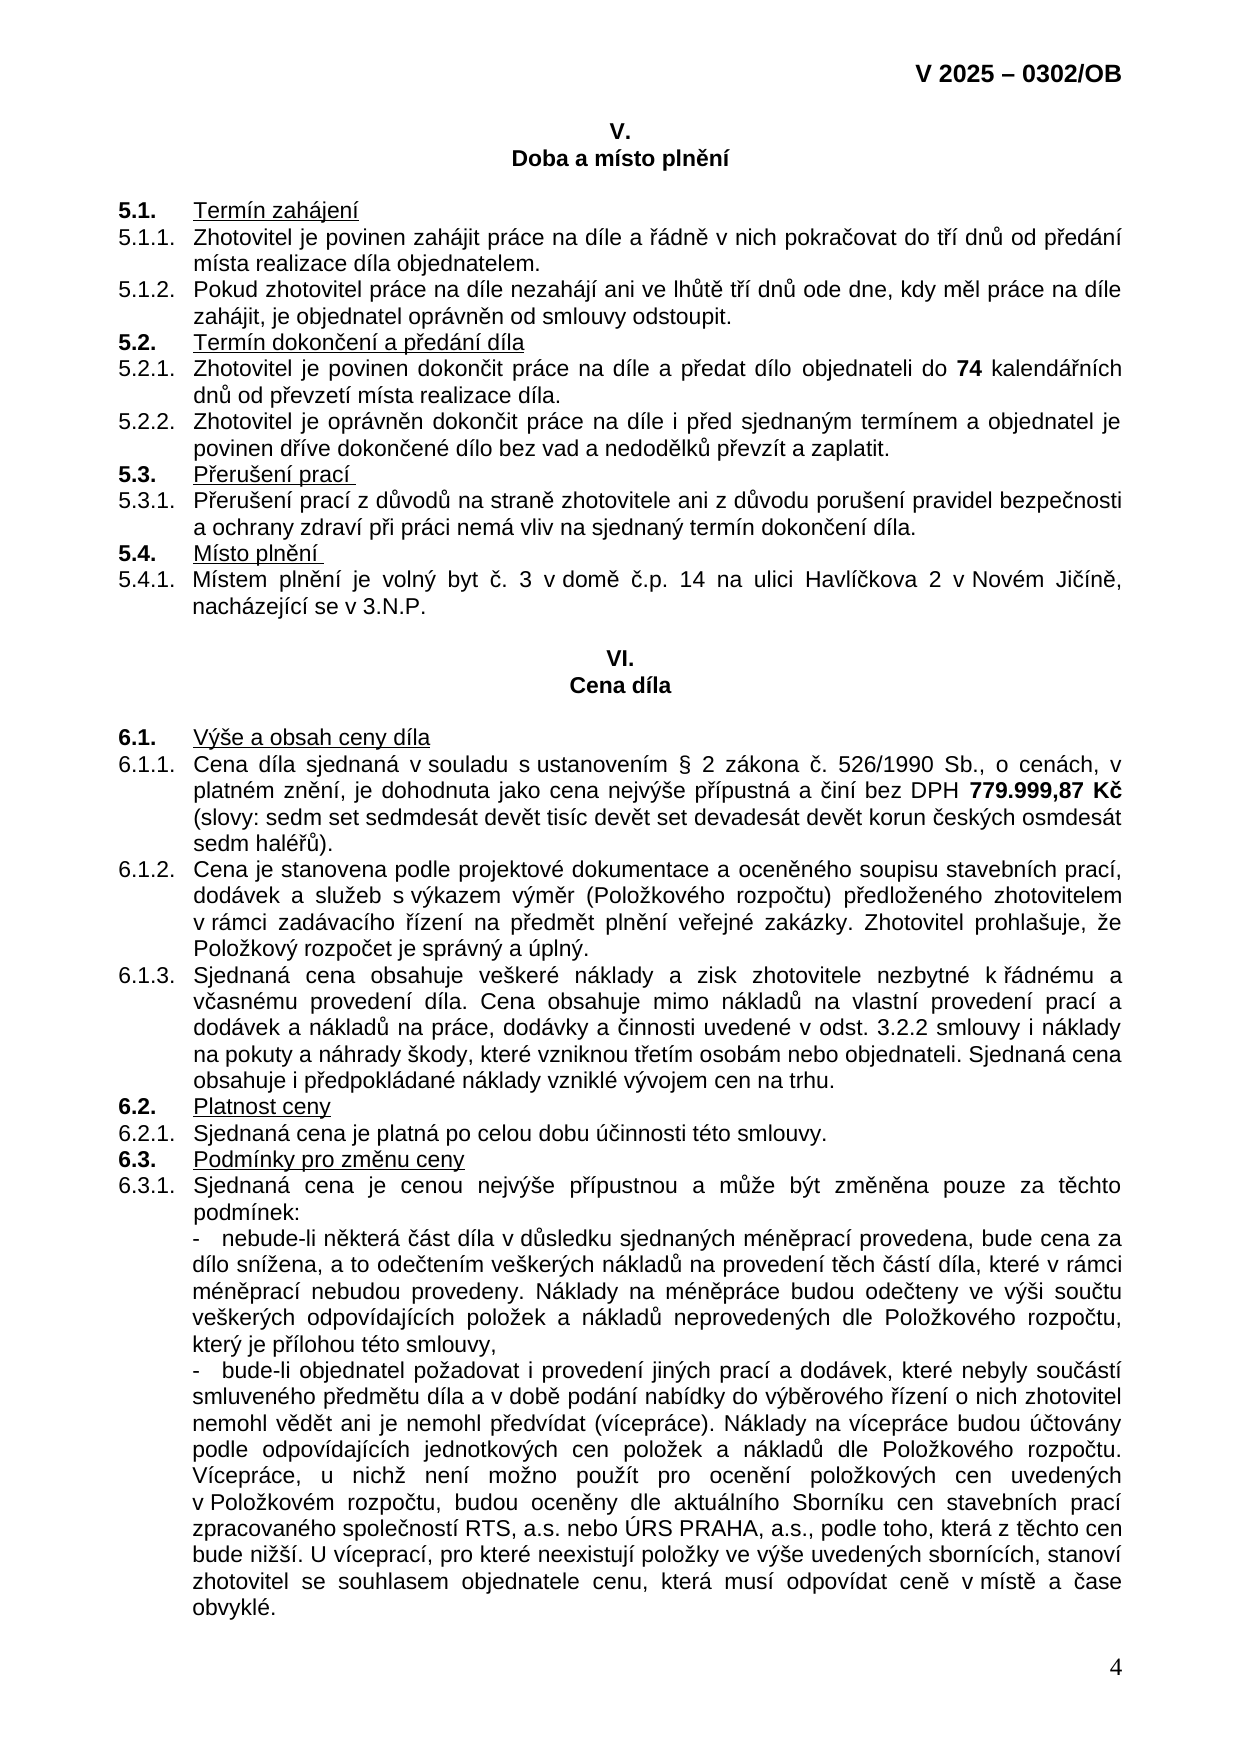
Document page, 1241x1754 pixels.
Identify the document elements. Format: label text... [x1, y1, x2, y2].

list Výše a obsah ceny díla [118, 724, 1122, 751]
text VI. [118, 645, 1122, 672]
list Podmínky pro změnu ceny [118, 1146, 1122, 1172]
list Místo plnění [118, 540, 1122, 566]
list Sjednaná cena obsahuje veškeré náklady a zisk zhotovitele nezbytné k řádnému a včasnému provedení díla. Cena obsahuje mimo nákladů na vlastní provedení prací a dodávek a nákladů na práce, dodávky a činnosti uvedené v odst. 3.2.2 smlouvy i náklady na pokuty a náhrady škody, které vzniknou třetím osobám nebo objednateli. Sjednaná cena obsahuje i předpokládané náklady vzniklé vývojem cen na trhu. [118, 962, 1122, 1093]
list Pokud zhotovitel práce na díle nezahájí ani ve lhůtě tří dnů ode dne, kdy měl práce na díle zahájit, je objednatel oprávněn od smlouvy odstoupit. [118, 276, 1122, 329]
text - nebude-li některá část díla v důsledku sjednaných méněprací provedena, bude cena za dílo snížena, a to odečtením veškerých nákladů na provedení těch částí díla, které v rámci méněprací nebudou provedeny. Náklady na méněpráce budou odečteny ve výši součtu veškerých odpovídajících položek a nákladů neprovedených dle Položkového rozpočtu, který je přílohou této smlouvy, [192, 1225, 1122, 1357]
text Doba a místo plnění [118, 144, 1122, 171]
list Sjednaná cena je platná po celou dobu účinnosti této smlouvy. [118, 1120, 1122, 1146]
list Přerušení prací z důvodů na straně zhotovitele ani z důvodu porušení pravidel bezpečnosti a ochrany zdraví při práci nemá vliv na sjednaný termín dokončení díla. [118, 487, 1122, 540]
list Zhotovitel je oprávněn dokončit práce na díle i před sjednaným termínem a objednatel je povinen dříve dokončené dílo bez vad a nedodělků převzít a zaplatit. [118, 408, 1122, 461]
list Přerušení prací [118, 461, 1122, 487]
text Cena díla [118, 672, 1122, 698]
list Termín zahájení [118, 197, 1122, 224]
text V. [118, 118, 1122, 144]
list Termín dokončení a předání díla [118, 329, 1122, 355]
list Zhotovitel je povinen dokončit práce na díle a předat dílo objednateli do 74 kalendářních dnů od převzetí místa realizace díla. [118, 355, 1122, 408]
list Sjednaná cena je cenou nejvýše přípustnou a může být změněna pouze za těchto podmínek: [118, 1172, 1122, 1225]
text - bude-li objednatel požadovat i provedení jiných prací a dodávek, které nebyly součástí smluveného předmětu díla a v době podání nabídky do výběrového řízení o nich zhotovitel nemohl vědět ani je nemohl předvídat (vícepráce). Náklady na vícepráce budou účtovány podle odpovídajících jednotkových cen položek a nákladů dle Položkového rozpočtu. Vícepráce, u nichž není možno použít pro ocenění položkových cen uvedených v Položkovém rozpočtu, budou oceněny dle aktuálního Sborníku cen stavebních prací zpracovaného společností RTS, a.s. nebo ÚRS PRAHA, a.s., podle toho, která z těchto cen bude nižší. U víceprací, pro které neexistují položky ve výše uvedených sbornících, stanoví zhotovitel se souhlasem objednatele cenu, která musí odpovídat ceně v místě a čase obvyklé. [192, 1357, 1122, 1620]
list Zhotovitel je povinen zahájit práce na díle a řádně v nich pokračovat do tří dnů od předání místa realizace díla objednatelem. [118, 224, 1122, 276]
list Cena díla sjednaná v souladu s ustanovením § 2 zákona č. 526/1990 Sb., o cenách, v platném znění, je dohodnuta jako cena nejvýše přípustná a činí bez DPH 779.999,87 Kč (slovy: sedm set sedmdesát devět tisíc devět set devadesát devět korun českých osmdesát sedm haléřů). [118, 751, 1122, 856]
list Cena je stanovena podle projektové dokumentace a oceněného soupisu stavebních prací, dodávek a služeb s výkazem výměr (Položkového rozpočtu) předloženého zhotovitelem v rámci zadávacího řízení na předmět plnění veřejné zakázky. Zhotovitel prohlašuje, že Položkový rozpočet je správný a úplný. [118, 856, 1122, 962]
list Místem plnění je volný byt č. 3 v domě č.p. 14 na ulici Havlíčkova 2 v Novém Jičíně, nacházející se v 3.N.P. [118, 566, 1122, 619]
list Platnost ceny [118, 1093, 1122, 1120]
